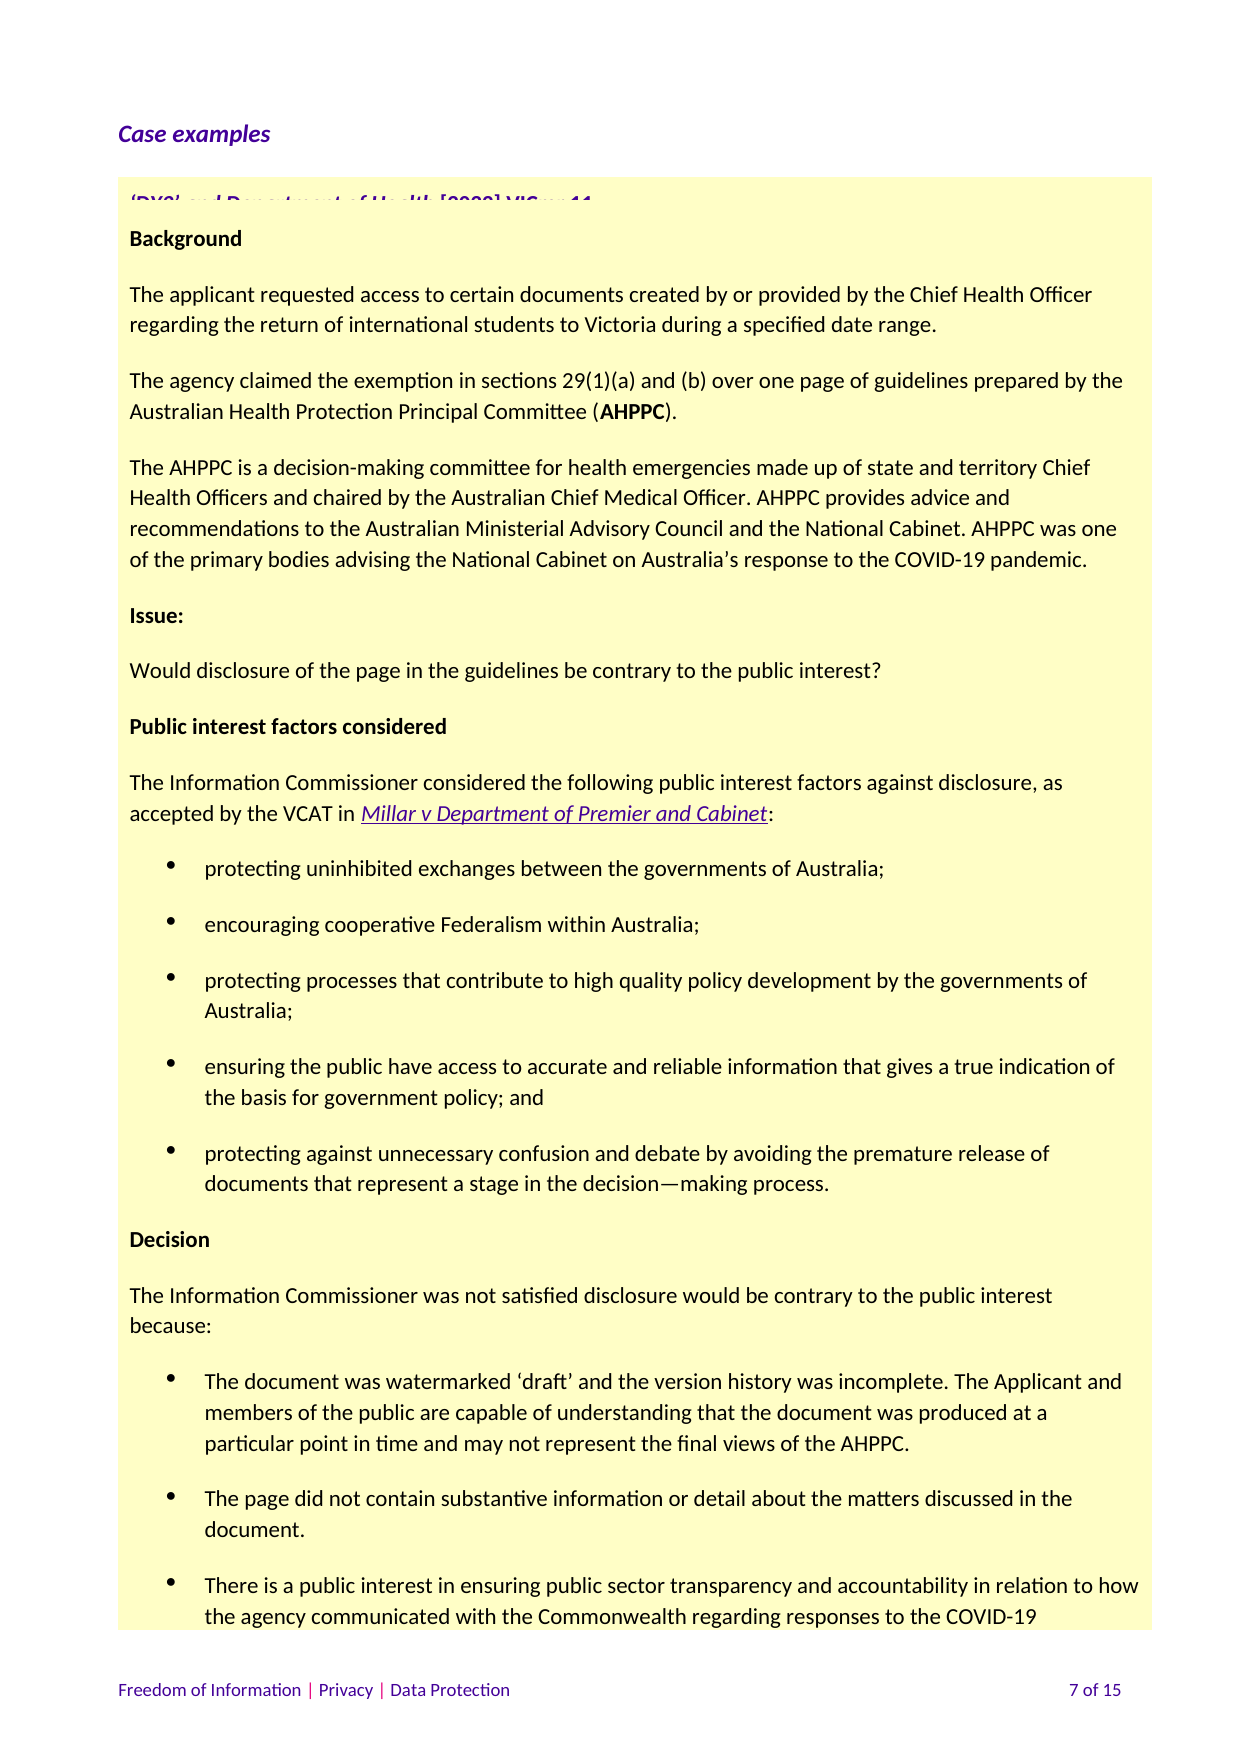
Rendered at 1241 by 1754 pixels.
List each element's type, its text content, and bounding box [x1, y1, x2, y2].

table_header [118, 177, 1152, 1630]
subtitle Case examples [118, 118, 1122, 149]
